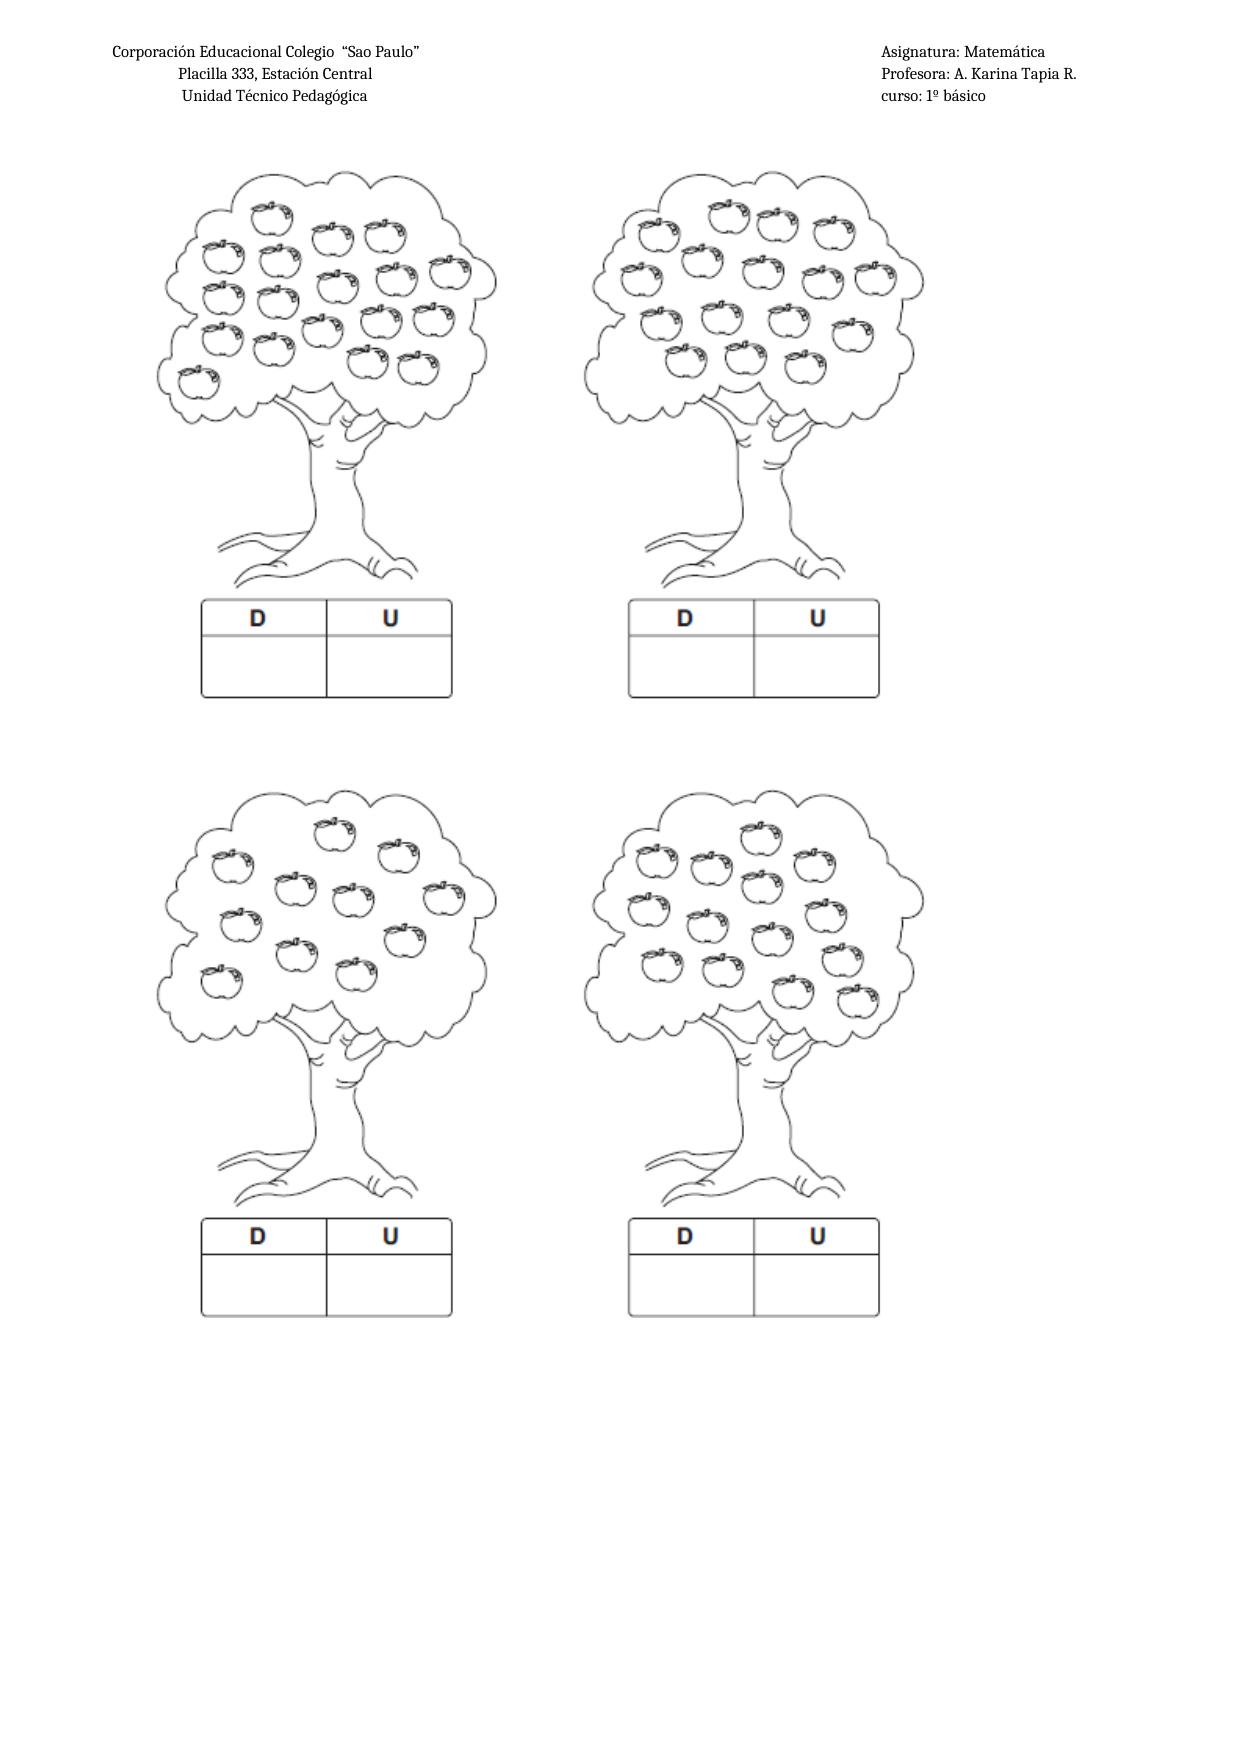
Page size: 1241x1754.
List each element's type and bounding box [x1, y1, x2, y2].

picture [141, 166, 938, 1329]
